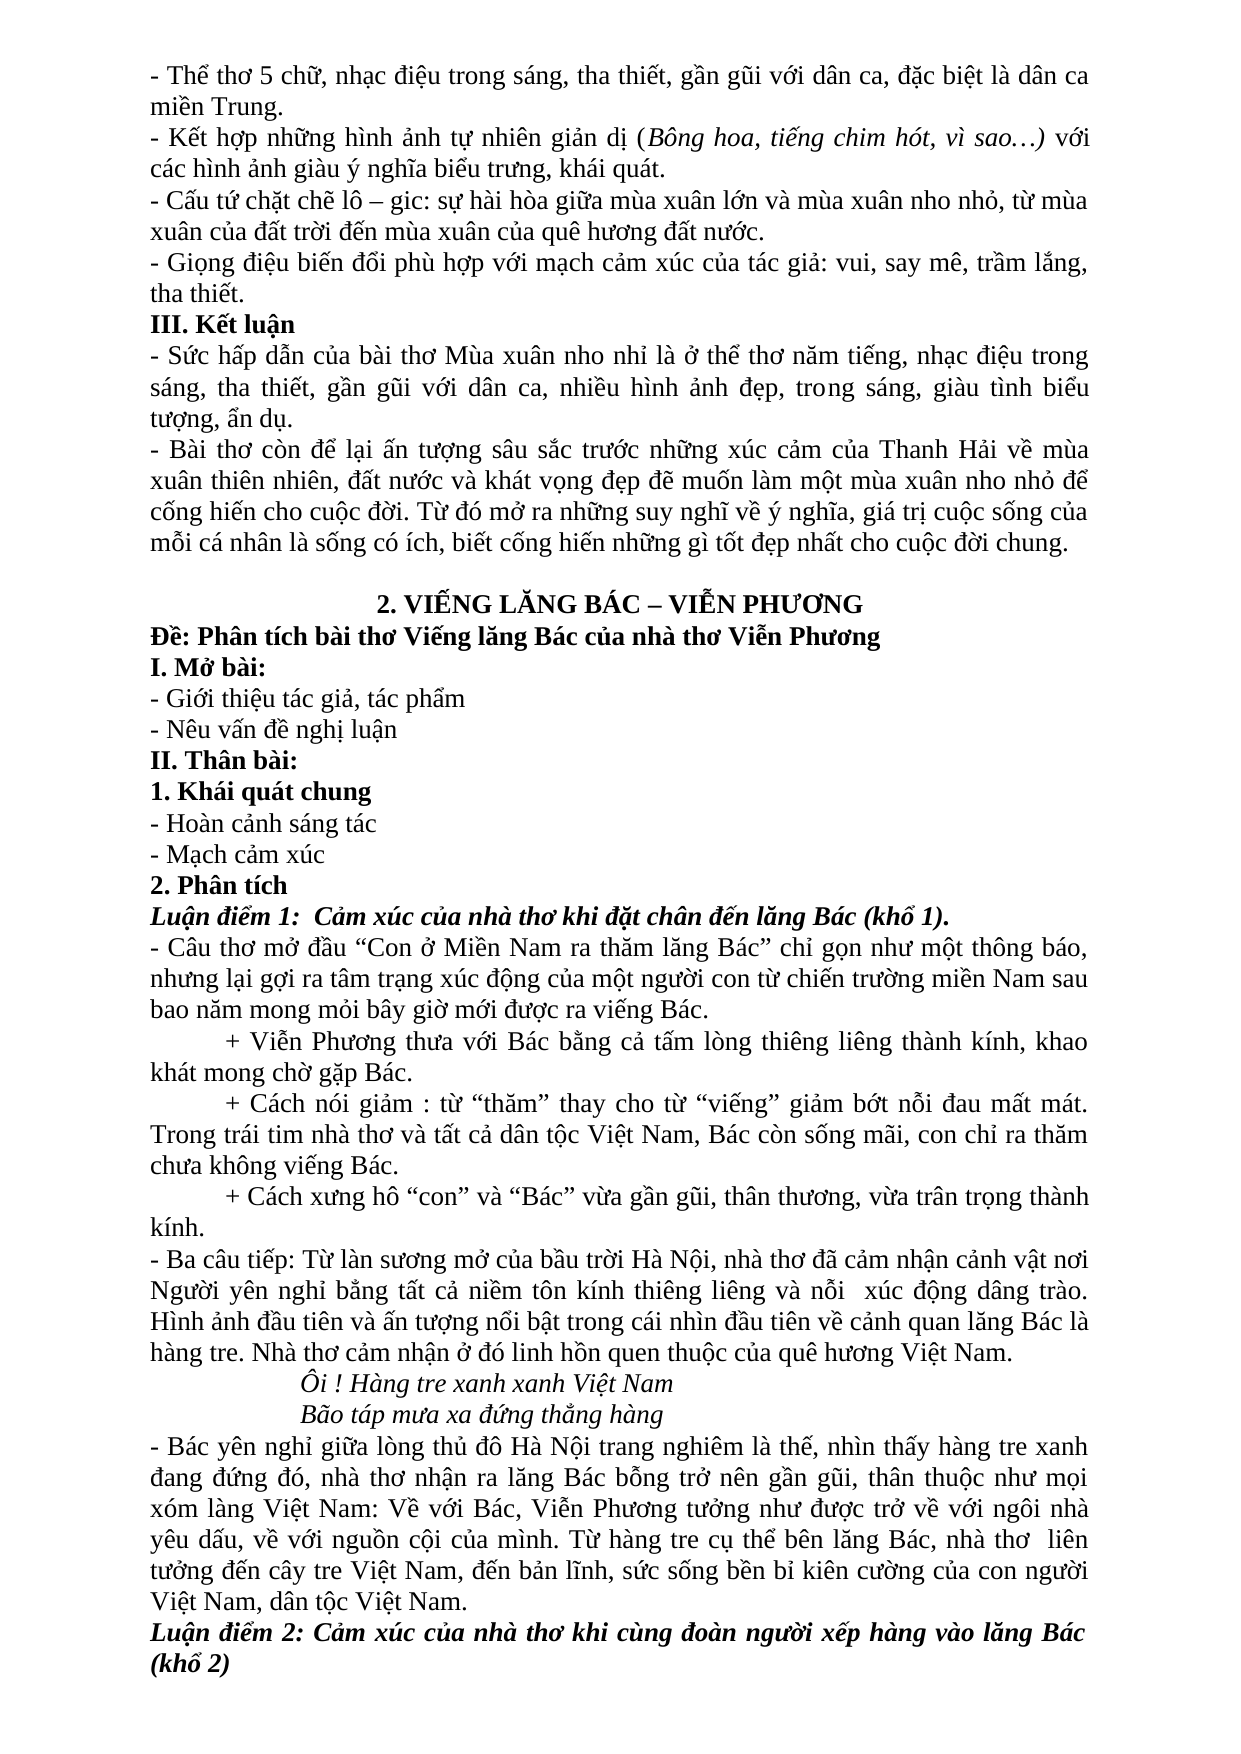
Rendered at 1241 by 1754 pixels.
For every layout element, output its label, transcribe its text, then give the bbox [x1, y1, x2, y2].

text 2. VIẾNG LĂNG BÁC – VIỄN PHƯƠNG [150, 589, 1090, 620]
text Đề: Phân tích bài thơ Viếng lăng Bác của nhà thơ Viễn Phương [150, 620, 1090, 651]
text Luận điểm 2: Cảm xúc của nhà thơ khi cùng đoàn người xếp hàng vào lăng Bác (khổ 2) [150, 1616, 1090, 1679]
text - Sức hấp dẫn của bài thơ Mùa xuân nho nhỉ là ở thể thơ năm tiếng, nhạc điệu trong sáng, tha thiết, gần gũi với dân ca, nhiều hình ảnh đẹp, trong sáng, giàu tình biểu tượng, ẩn dụ. [150, 339, 1090, 433]
text - Cấu tứ chặt chẽ lô – gic: sự hài hòa giữa mùa xuân lớn và mùa xuân nho nhỏ, từ mùa xuân của đất trời đến mùa xuân của quê hương đất nước. [150, 184, 1090, 246]
text Bão táp mưa xa đứng thẳng hàng [150, 1398, 1090, 1429]
text - Ba câu tiếp: Từ làn sương mở của bầu trời Hà Nội, nhà thơ đã cảm nhận cảnh vật nơi Người yên nghỉ bẳng tất cả niềm tôn kính thiêng liêng và nỗi xúc động dâng trào. Hình ảnh đầu tiên và ấn tượng nổi bật trong cái nhìn đầu tiên về cảnh quan lăng Bác là hàng tre. Nhà thơ cảm nhận ở đó linh hồn quen thuộc của quê hương Việt Nam. [150, 1243, 1090, 1367]
text - Bác yên nghỉ giữa lòng thủ đô Hà Nội trang nghiêm là thế, nhìn thấy hàng tre xanh đang đứng đó, nhà thơ nhận ra lăng Bác bỗng trở nên gần gũi, thân thuộc như mọi xóm làng Việt Nam: Về với Bác, Viễn Phương tưởng như được trở về với ngôi nhà yêu dấu, về với nguồn cội của mình. Từ hàng tre cụ thể bên lăng Bác, nhà thơ liên tưởng đến cây tre Việt Nam, đến bản lĩnh, sức sống bền bỉ kiên cường của con người Việt Nam, dân tộc Việt Nam. [150, 1429, 1090, 1616]
text + Cách xưng hô “con” và “Bác” vừa gần gũi, thân thương, vừa trân trọng thành kính. [150, 1180, 1090, 1243]
text - Bài thơ còn để lại ấn tượng sâu sắc trước những xúc cảm của Thanh Hải về mùa xuân thiên nhiên, đất nước và khát vọng đẹp đẽ muốn làm một mùa xuân nho nhỏ để cống hiến cho cuộc đời. Từ đó mở ra những suy nghĩ về ý nghĩa, giá trị cuộc sống của mỗi cá nhân là sống có ích, biết cống hiến những gì tốt đẹp nhất cho cuộc đời chung. [150, 433, 1090, 557]
text Luận điểm 1: Cảm xúc của nhà thơ khi đặt chân đến lăng Bác (khổ 1). [150, 900, 1090, 931]
text - Mạch cảm xúc [150, 838, 1090, 869]
text 2. Phân tích [150, 869, 1090, 900]
text Ôi ! Hàng tre xanh xanh Việt Nam [150, 1367, 1090, 1398]
text III. Kết luận [150, 308, 1090, 339]
text - Giới thiệu tác giả, tác phẩm [150, 682, 1090, 713]
text I. Mở bài: [150, 651, 1090, 682]
text + Viễn Phương thưa với Bác bằng cả tấm lòng thiêng liêng thành kính, khao khát mong chờ gặp Bác. [150, 1025, 1090, 1087]
text 1. Khái quát chung [150, 776, 1090, 807]
text - Câu thơ mở đầu “Con ở Miền Nam ra thăm lăng Bác” chỉ gọn như một thông báo, nhưng lại gợi ra tâm trạng xúc động của một người con từ chiến trường miền Nam sau bao năm mong mỏi bây giờ mới được ra viếng Bác. [150, 931, 1090, 1025]
text II. Thân bài: [150, 744, 1090, 776]
text - Kết hợp những hình ảnh tự nhiên giản dị (Bông hoa, tiếng chim hót, vì sao…) với các hình ảnh giàu ý nghĩa biểu trưng, khái quát. [150, 121, 1090, 184]
text + Cách nói giảm : từ “thăm” thay cho từ “viếng” giảm bớt nỗi đau mất mát. Trong trái tim nhà thơ và tất cả dân tộc Việt Nam, Bác còn sống mãi, con chỉ ra thăm chưa không viếng Bác. [150, 1087, 1090, 1180]
text - Thể thơ 5 chữ, nhạc điệu trong sáng, tha thiết, gần gũi với dân ca, đặc biệt là dân ca miền Trung. [150, 59, 1090, 121]
text - Hoàn cảnh sáng tác [150, 807, 1090, 838]
text - Nêu vấn đề nghị luận [150, 713, 1090, 744]
text - Giọng điệu biến đổi phù hợp với mạch cảm xúc của tác giả: vui, say mê, trầm lắng, tha thiết. [150, 246, 1090, 308]
